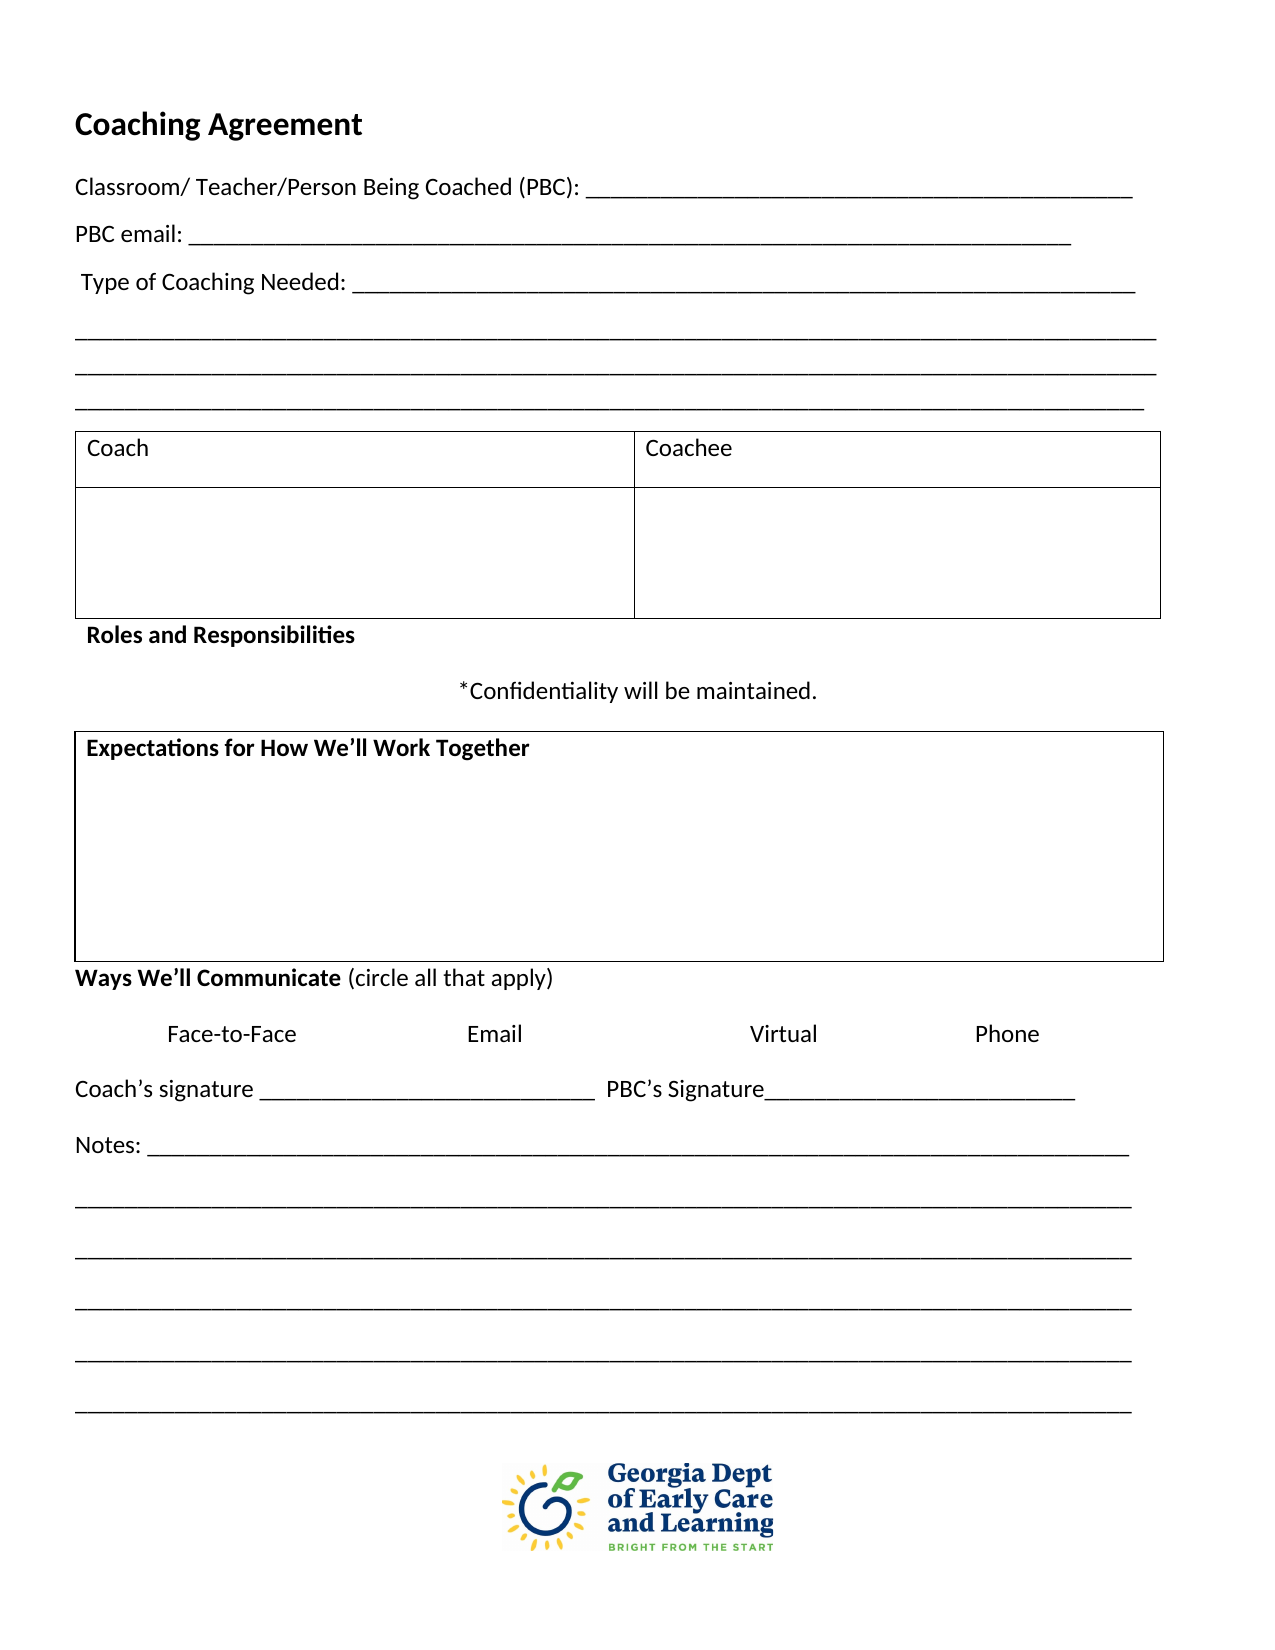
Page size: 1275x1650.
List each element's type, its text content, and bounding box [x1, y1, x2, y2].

text _____________________________________________________________________________________ [75, 1335, 1200, 1365]
text PBC email: _______________________________________________________________________ [75, 218, 1200, 249]
text Coaching Agreement [75, 103, 1200, 144]
text Classroom/ Teacher/Person Being Coached (PBC): ____________________________________________ [75, 171, 1200, 201]
text _____________________________________________________________________________________ [75, 1181, 1200, 1211]
picture [502, 1463, 774, 1551]
text _____________________________________________________________________________________ [75, 1283, 1200, 1314]
text Type of Coaching Needed: _______________________________________________________________ [75, 266, 1200, 296]
text _______________________________________________________________________________________ _______________________________________________________________________________________ ______________________________________________________________________________________ [75, 313, 1200, 414]
text _____________________________________________________________________________________ [75, 1386, 1200, 1417]
table_header Expectations for How We’ll Work Together [76, 732, 1163, 961]
table_cell [635, 488, 1160, 618]
table_header Coach [76, 432, 634, 487]
text Roles and Responsibilities [75, 619, 1200, 650]
text Face-to-Face Email Virtual Phone [75, 1018, 1200, 1048]
text Coach’s signature ___________________________ PBC’s Signature_________________________ [75, 1074, 1200, 1104]
table_header Coachee [635, 432, 1160, 487]
text _____________________________________________________________________________________ [75, 1232, 1200, 1263]
table_cell [76, 488, 634, 618]
text *Confidentiality will be maintained. [75, 675, 1200, 706]
text Notes: _______________________________________________________________________________ [75, 1129, 1200, 1160]
text Ways We’ll Communicate (circle all that apply) [75, 962, 1200, 992]
